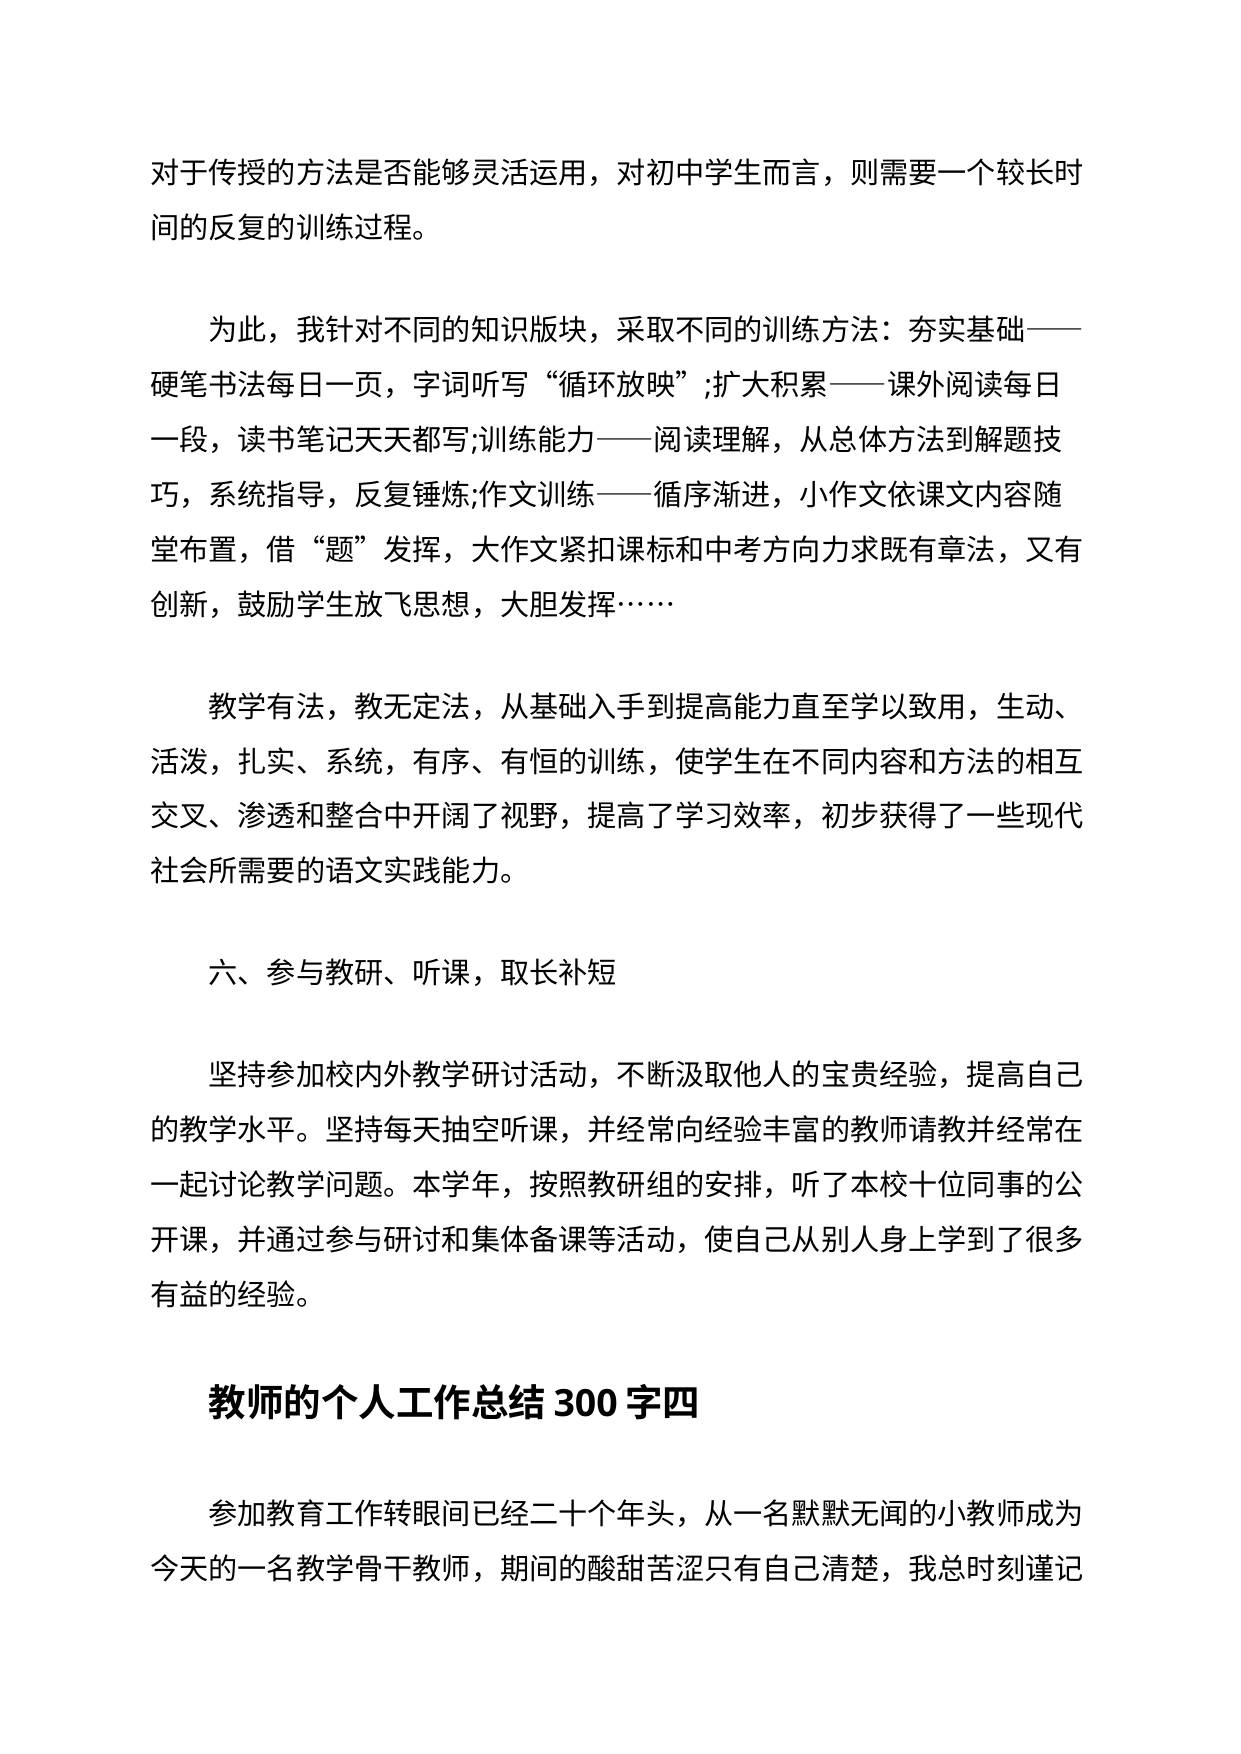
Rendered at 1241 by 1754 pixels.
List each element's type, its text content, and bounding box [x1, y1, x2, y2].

text 坚持参加校内外教学研讨活动，不断汲取他人的宝贵经验，提高自己的教学水平。坚持每天抽空听课，并经常向经验丰富的教师请教并经常在一起讨论教学问题。本学年，按照教研组的安排，听了本校十位同事的公开课，并通过参与研讨和集体备课等活动，使自己从别人身上学到了很多有益的经验。 [150, 1051, 1090, 1313]
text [150, 1490, 1090, 1588]
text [150, 150, 1090, 247]
text 六、参与教研、听课，取长补短 [150, 950, 1090, 992]
text 教师的个人工作总结300字四 [150, 1373, 1090, 1427]
text 为此，我针对不同的知识版块，采取不同的训练方法：夯实基础――硬笔书法每日一页，字词听写“循环放映”;扩大积累――课外阅读每日一段，读书笔记天天都写;训练能力――阅读理解，从总体方法到解题技巧，系统指导，反复锤炼;作文训练――循序渐进，小作文依课文内容随堂布置，借“题”发挥，大作文紧扣课标和中考方向力求既有章法，又有创新，鼓励学生放飞思想，大胆发挥…… [150, 307, 1090, 624]
text 教学有法，教无定法，从基础入手到提高能力直至学以致用，生动、活泼，扎实、系统，有序、有恒的训练，使学生在不同内容和方法的相互交叉、渗透和整合中开阔了视野，提高了学习效率，初步获得了一些现代社会所需要的语文实践能力。 [150, 683, 1090, 890]
